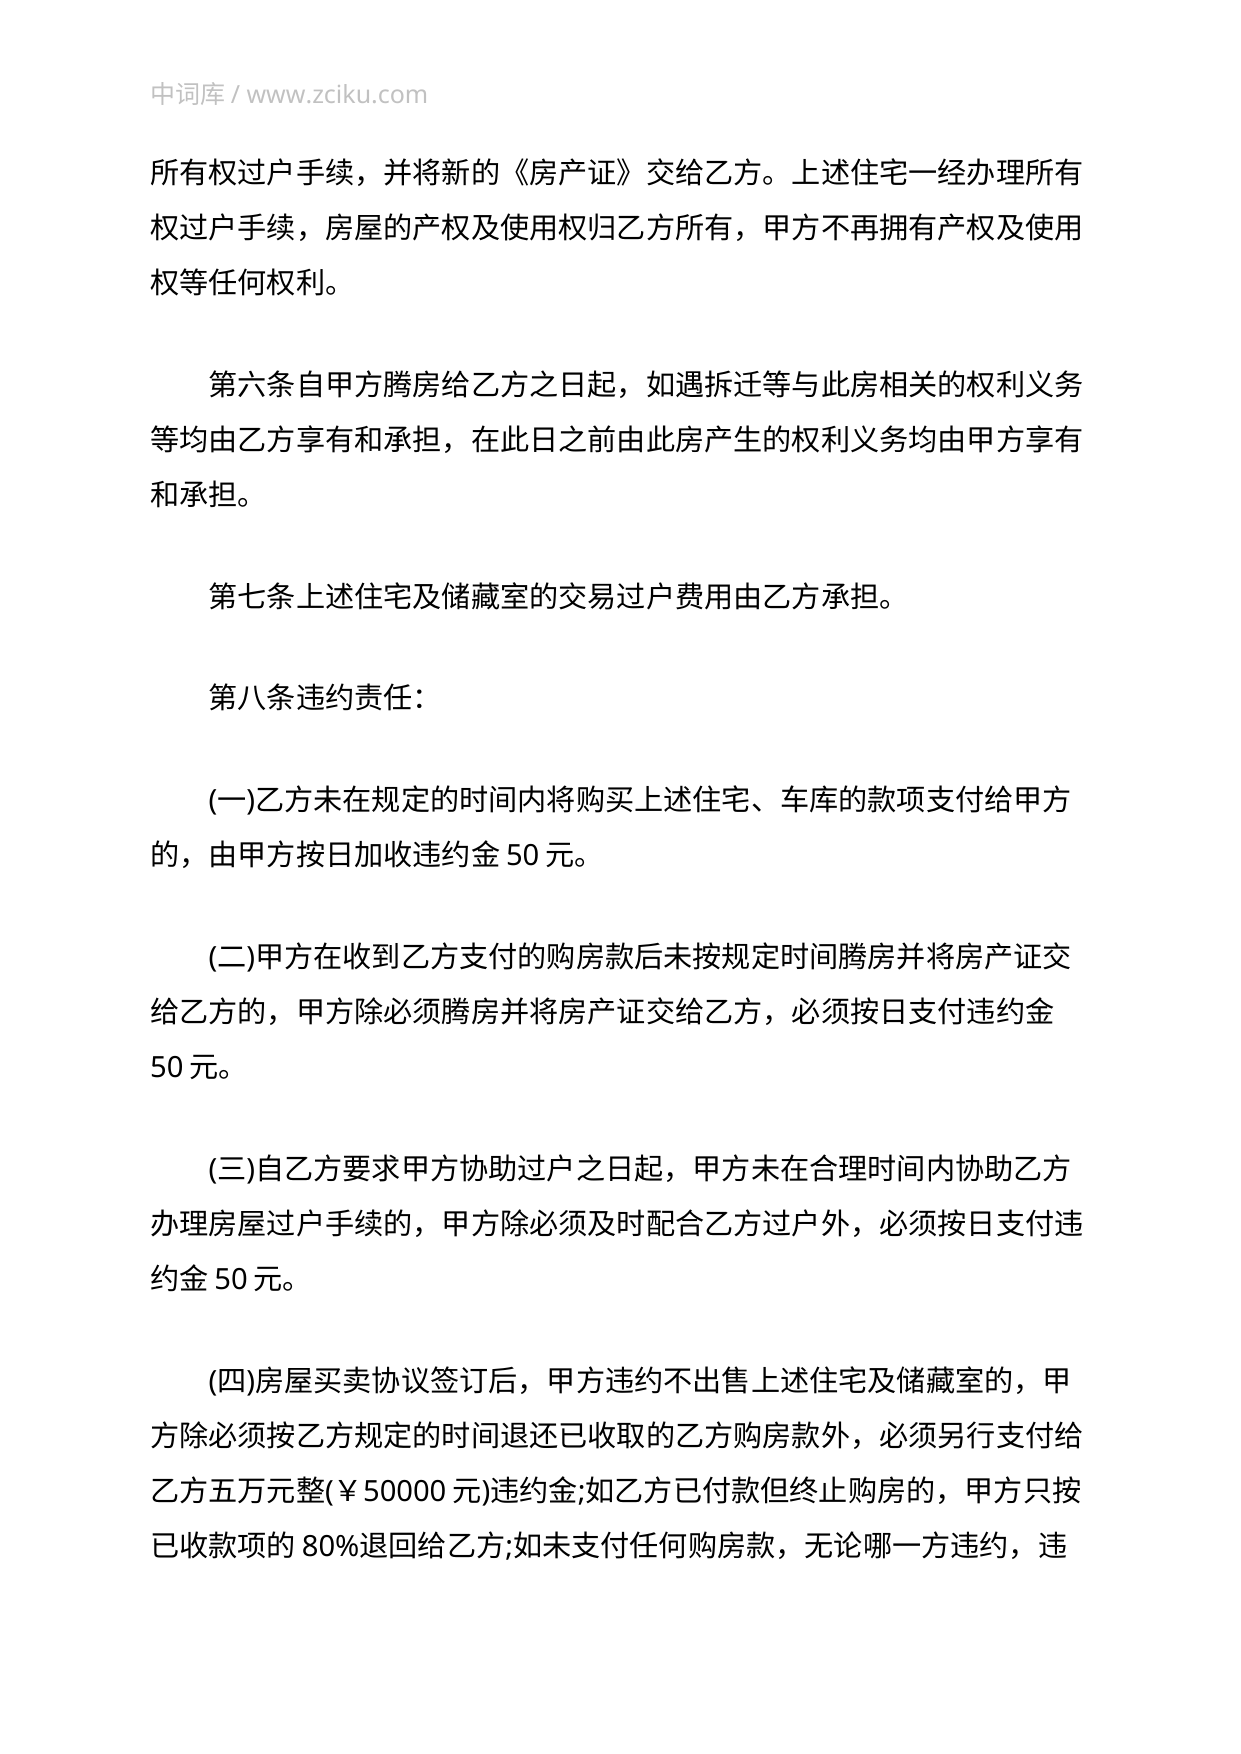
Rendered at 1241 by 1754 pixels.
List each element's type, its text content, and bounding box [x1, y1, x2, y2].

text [150, 150, 1090, 302]
text (二)甲方在收到乙方支付的购房款后未按规定时间腾房并将房产证交给乙方的，甲方除必须腾房并将房产证交给乙方，必须按日支付违约金50元。 [150, 934, 1090, 1086]
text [150, 1357, 1090, 1565]
text 第七条上述住宅及储藏室的交易过户费用由乙方承担。 [150, 573, 1090, 615]
text 第六条自甲方腾房给乙方之日起，如遇拆迁等与此房相关的权利义务等均由乙方享有和承担，在此日之前由此房产生的权利义务均由甲方享有和承担。 [150, 362, 1090, 514]
text (一)乙方未在规定的时间内将购买上述住宅、车库的款项支付给甲方的，由甲方按日加收违约金50元。 [150, 777, 1090, 874]
text (三)自乙方要求甲方协助过户之日起，甲方未在合理时间内协助乙方办理房屋过户手续的，甲方除必须及时配合乙方过户外，必须按日支付违约金50元。 [150, 1146, 1090, 1298]
text 第八条违约责任： [150, 675, 1090, 717]
